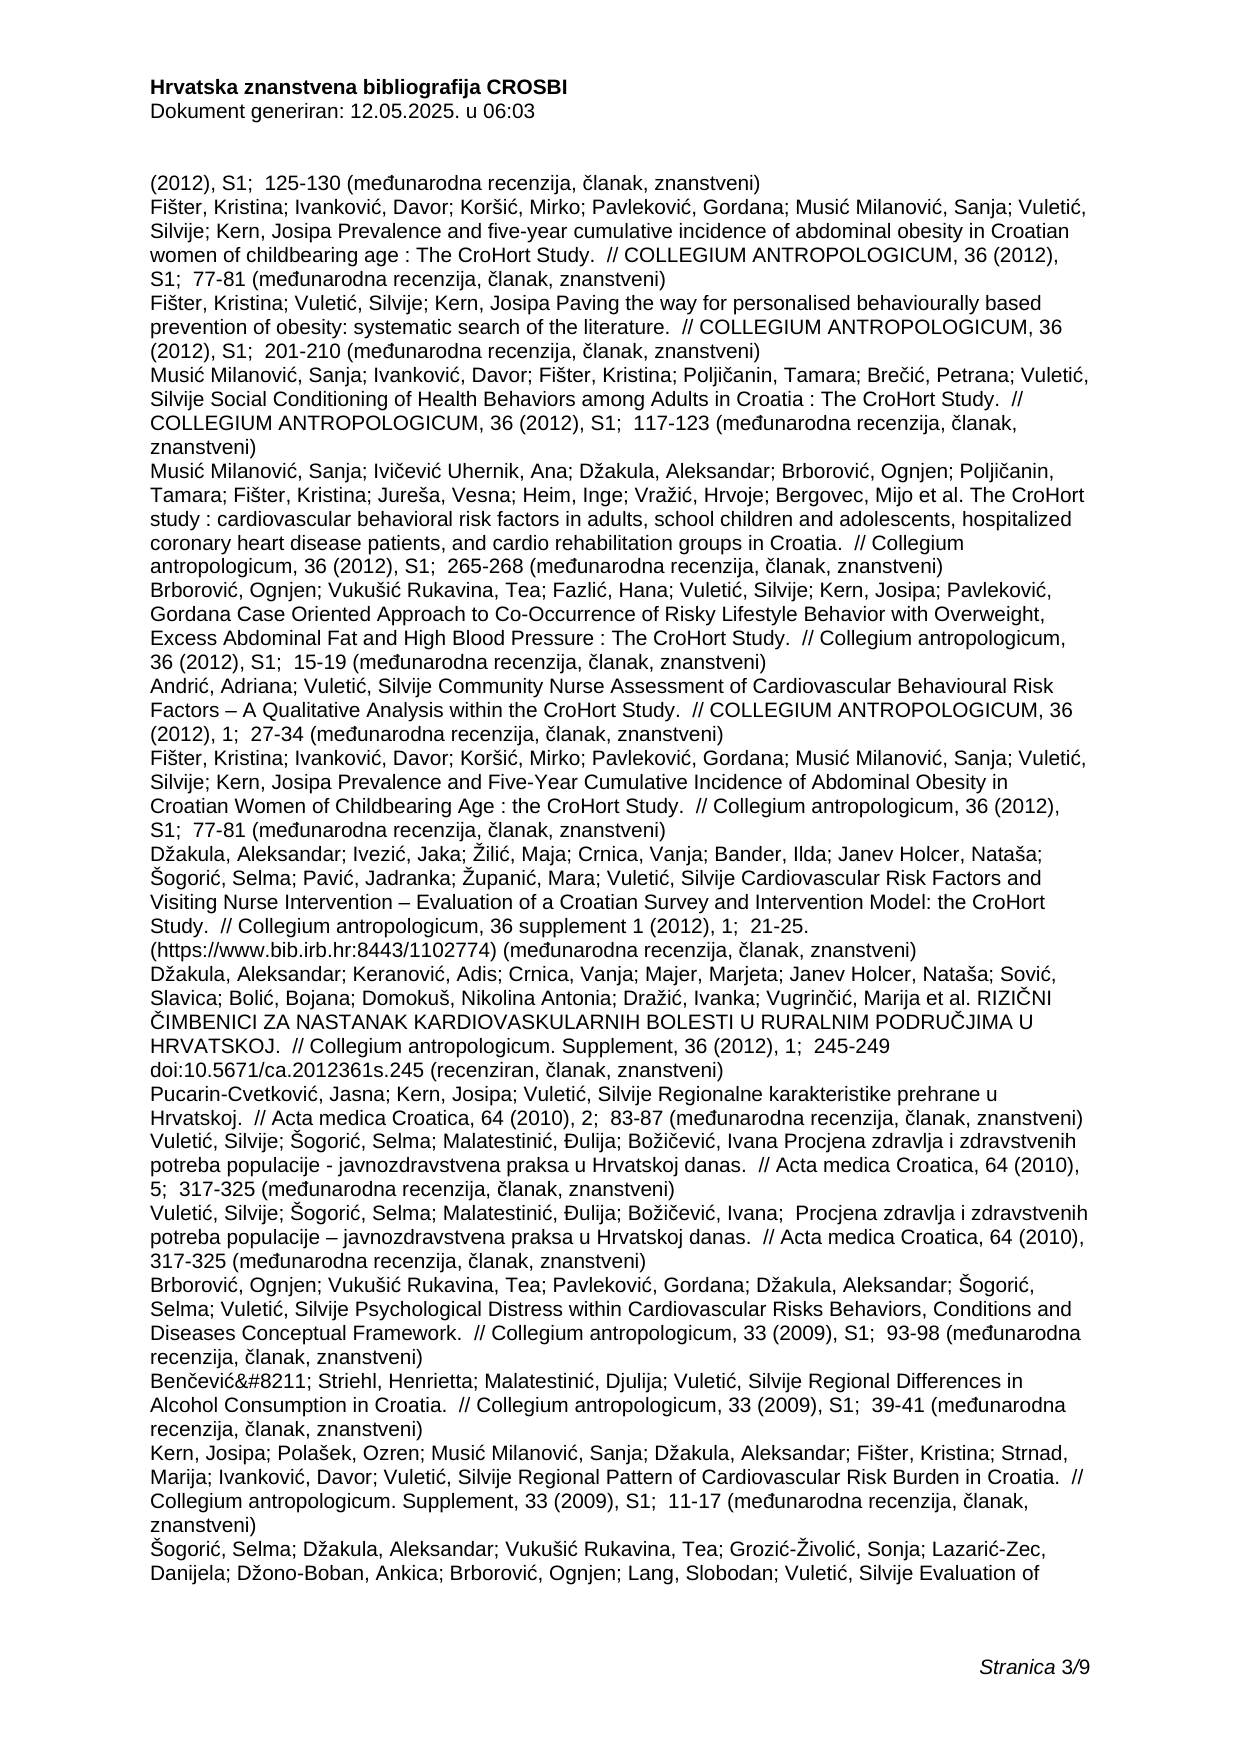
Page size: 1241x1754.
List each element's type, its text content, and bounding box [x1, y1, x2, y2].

text Pucarin-Cvetković, Jasna; Kern, Josipa; Vuletić, Silvije [150, 1081, 1090, 1129]
text Džakula, Aleksandar; Ivezić, Jaka; Žilić, Maja; Crnica, Vanja; Bander, Ilda; Janev Holcer, Nataša; Šogorić, Selma; Pavić, Jadranka; Županić, Mara; Vuletić, Silvije [150, 842, 1090, 962]
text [150, 1537, 1090, 1584]
text Fišter, Kristina; Vuletić, Silvije; Kern, Josipa [150, 291, 1090, 363]
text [150, 171, 1090, 195]
text Benčević&#8211; Striehl, Henrietta; Malatestinić, Djulija; Vuletić, Silvije [150, 1369, 1090, 1441]
text Musić Milanović, Sanja; Ivanković, Davor; Fišter, Kristina; Poljičanin, Tamara; Brečić, Petrana; Vuletić, Silvije [150, 363, 1090, 458]
text Brborović, Ognjen; Vukušić Rukavina, Tea; Pavleković, Gordana; Džakula, Aleksandar; Šogorić, Selma; Vuletić, Silvije [150, 1273, 1090, 1369]
text Fišter, Kristina; Ivanković, Davor; Koršić, Mirko; Pavleković, Gordana; Musić Milanović, Sanja; Vuletić, Silvije; Kern, Josipa [150, 746, 1090, 842]
text Vuletić, Silvije; Šogorić, Selma; Malatestinić, Đulija; Božičević, Ivana; [150, 1201, 1090, 1273]
text Džakula, Aleksandar; Keranović, Adis; Crnica, Vanja; Majer, Marjeta; Janev Holcer, Nataša; Sović, Slavica; Bolić, Bojana; Domokuš, Nikolina Antonia; Dražić, Ivanka; Vugrinčić, Marija et al. [150, 962, 1090, 1081]
text Kern, Josipa; Polašek, Ozren; Musić Milanović, Sanja; Džakula, Aleksandar; Fišter, Kristina; Strnad, Marija; Ivanković, Davor; Vuletić, Silvije [150, 1441, 1090, 1537]
text Brborović, Ognjen; Vukušić Rukavina, Tea; Fazlić, Hana; Vuletić, Silvije; Kern, Josipa; Pavleković, Gordana [150, 578, 1090, 674]
text Fišter, Kristina; Ivanković, Davor; Koršić, Mirko; Pavleković, Gordana; Musić Milanović, Sanja; Vuletić, Silvije; Kern, Josipa [150, 195, 1090, 291]
text Vuletić, Silvije; Šogorić, Selma; Malatestinić, Đulija; Božičević, Ivana [150, 1129, 1090, 1201]
text Musić Milanović, Sanja; Ivičević Uhernik, Ana; Džakula, Aleksandar; Brborović, Ognjen; Poljičanin, Tamara; Fišter, Kristina; Jureša, Vesna; Heim, Inge; Vražić, Hrvoje; Bergovec, Mijo et al. [150, 458, 1090, 578]
text Andrić, Adriana; Vuletić, Silvije [150, 674, 1090, 746]
